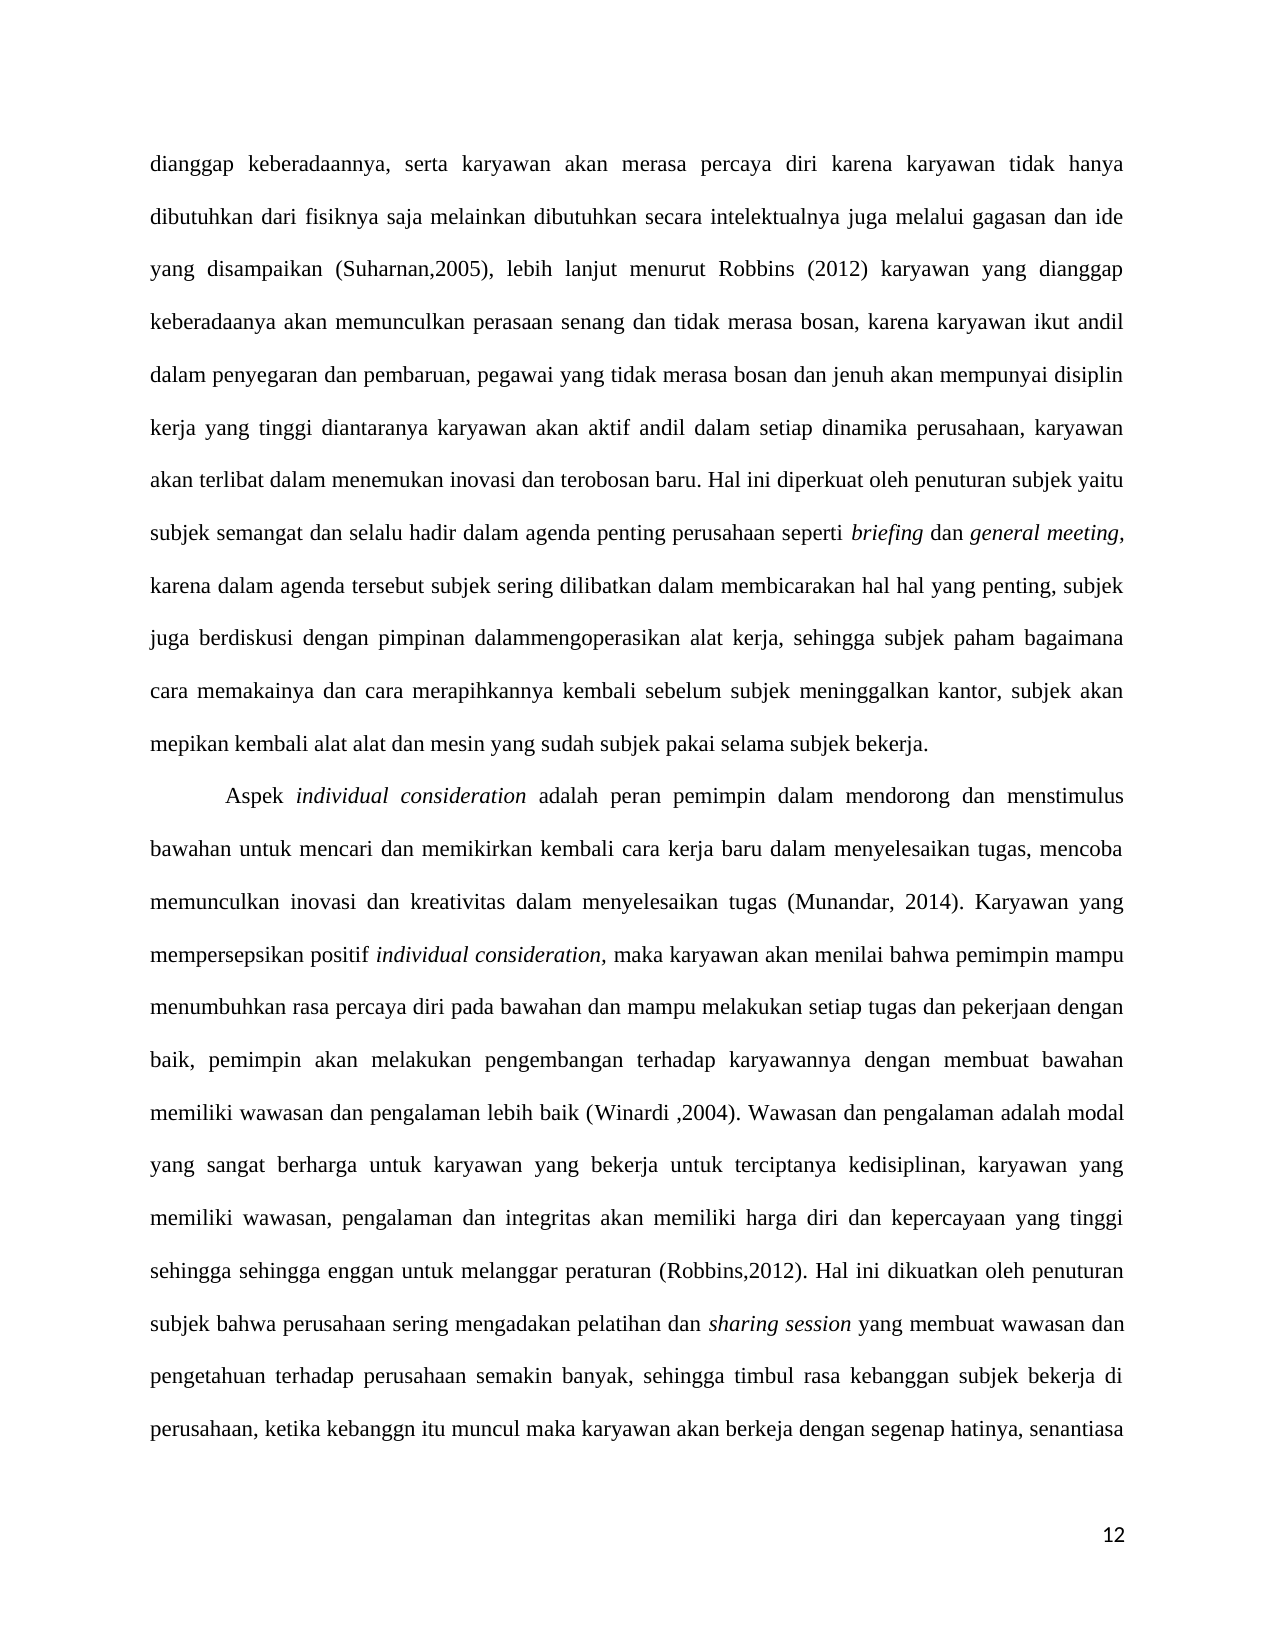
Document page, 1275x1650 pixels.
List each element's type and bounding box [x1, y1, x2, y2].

text [150, 150, 1125, 756]
text [150, 782, 1125, 1441]
